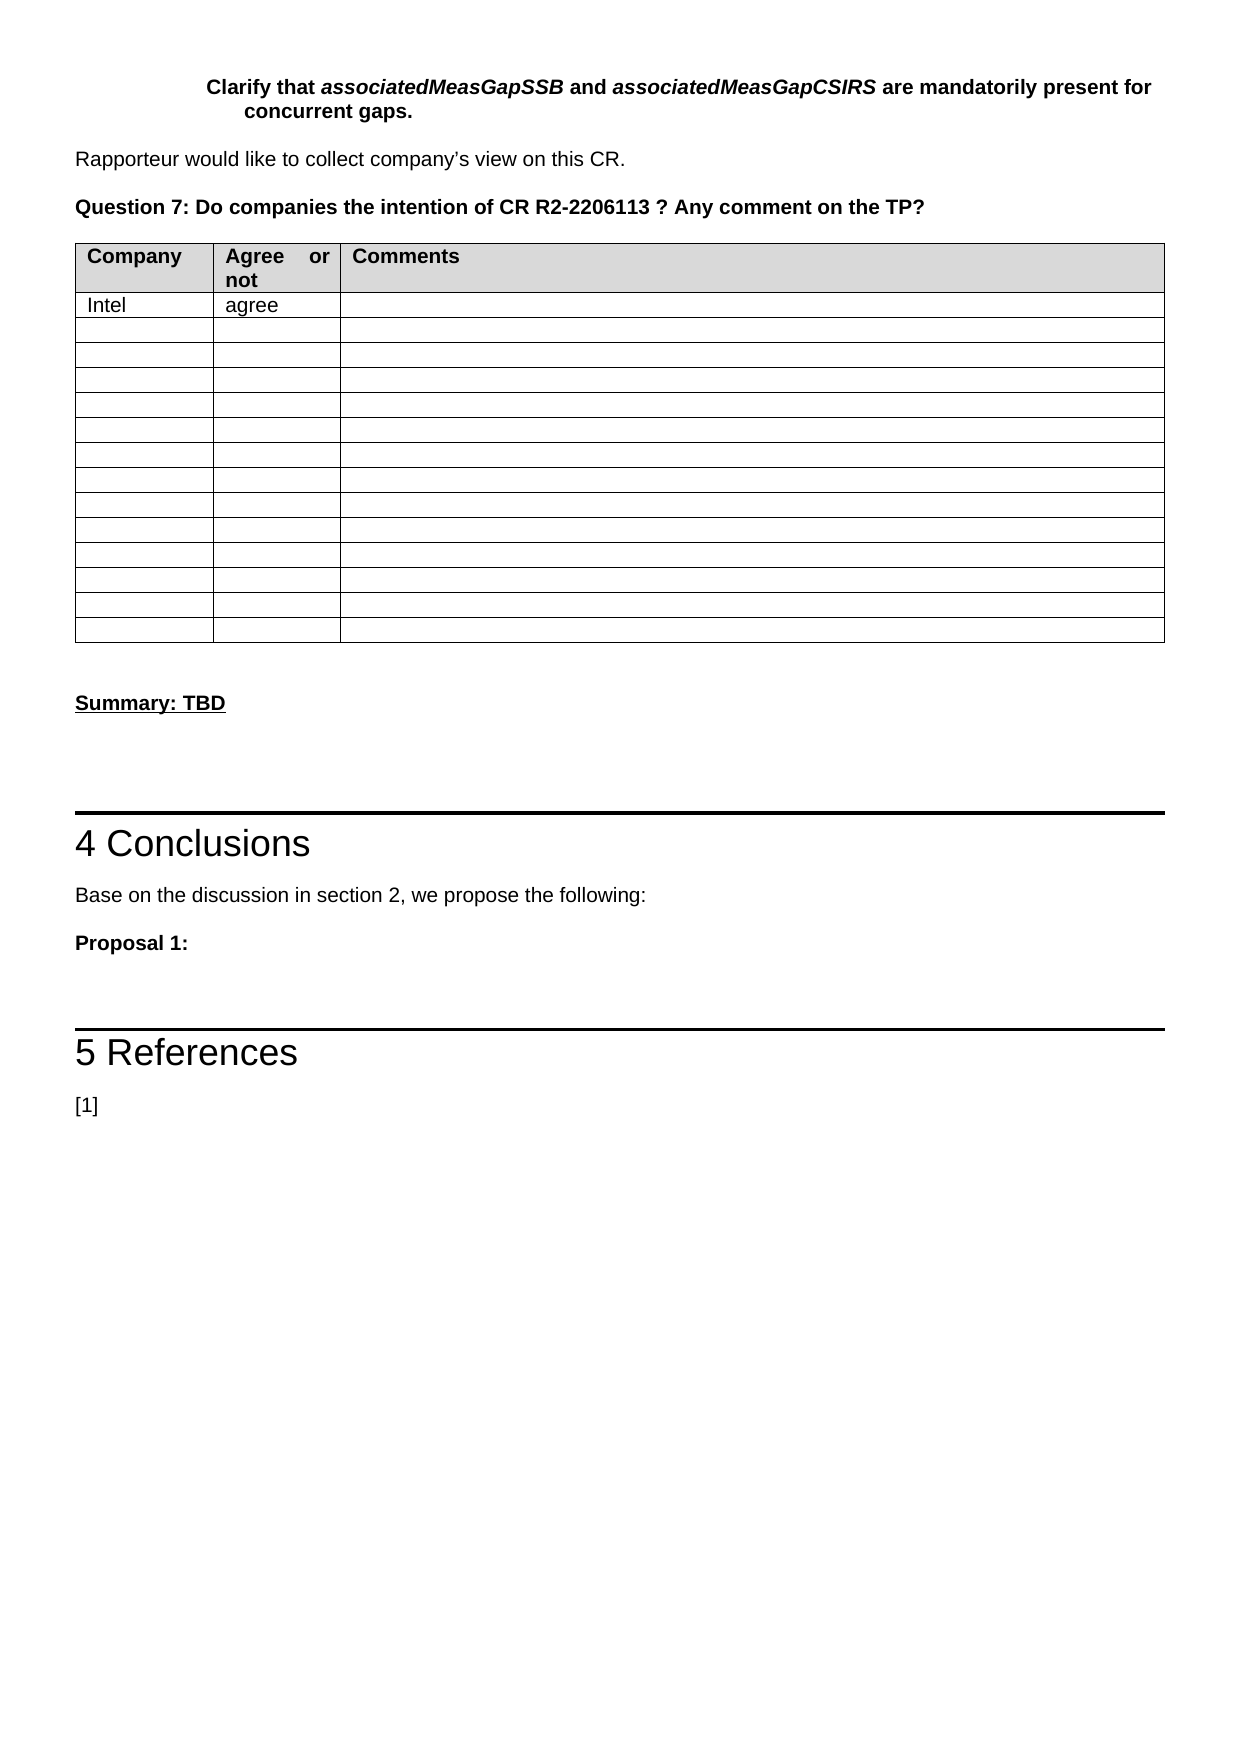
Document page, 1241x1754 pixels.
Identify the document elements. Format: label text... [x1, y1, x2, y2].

table_cell [341, 293, 1164, 317]
table_cell [214, 493, 340, 517]
text Base on the discussion in section 2, we propose the following: [75, 883, 1165, 907]
table_cell [76, 318, 213, 342]
table_cell [214, 318, 340, 342]
text Question 7: Do companies the intention of CR R2-2206113 ? Any comment on the TP? [75, 195, 1165, 219]
table_cell [76, 593, 213, 617]
table_cell [214, 368, 340, 392]
text Rapporteur would like to collect company’s view on this CR. [75, 147, 1165, 171]
table_cell [341, 418, 1164, 442]
table_header Comments [341, 244, 1164, 292]
table_cell [76, 343, 213, 367]
table_cell [341, 568, 1164, 592]
table_cell [341, 343, 1164, 367]
table_header Company [76, 244, 213, 292]
table_header Agree or not [214, 244, 340, 292]
subtitle 5 References [75, 1031, 1165, 1074]
table_cell [214, 593, 340, 617]
table_cell [76, 618, 213, 642]
table_cell [76, 443, 213, 467]
table_cell [214, 518, 340, 542]
table_cell [341, 393, 1164, 417]
table_cell [341, 368, 1164, 392]
text Proposal 1: [75, 931, 1165, 954]
table_cell [76, 418, 213, 442]
table_cell agree [214, 293, 340, 317]
table_cell [214, 443, 340, 467]
table_cell [214, 543, 340, 567]
text [1] [75, 1092, 1165, 1116]
table_cell [341, 468, 1164, 492]
table_cell Intel [76, 293, 213, 317]
table_cell [76, 368, 213, 392]
table_cell [76, 393, 213, 417]
table_cell [76, 468, 213, 492]
table_cell [214, 418, 340, 442]
table_cell [341, 493, 1164, 517]
text Summary: TBD [75, 691, 1165, 714]
text Clarify that associatedMeasGapSSB and associatedMeasGapCSIRS are mandatorily present for concurrent gaps. [206, 75, 1165, 123]
table_cell [341, 593, 1164, 617]
table_cell [214, 568, 340, 592]
table_cell [341, 518, 1164, 542]
table_cell [76, 493, 213, 517]
table_cell [341, 443, 1164, 467]
subtitle 4 Conclusions [75, 815, 1165, 864]
table_cell [214, 343, 340, 367]
table_cell [76, 543, 213, 567]
table_cell [214, 618, 340, 642]
table_cell [341, 543, 1164, 567]
table_cell [341, 618, 1164, 642]
table_cell [341, 318, 1164, 342]
table_cell [214, 468, 340, 492]
table_cell [76, 568, 213, 592]
table_cell [76, 518, 213, 542]
table_cell [214, 393, 340, 417]
